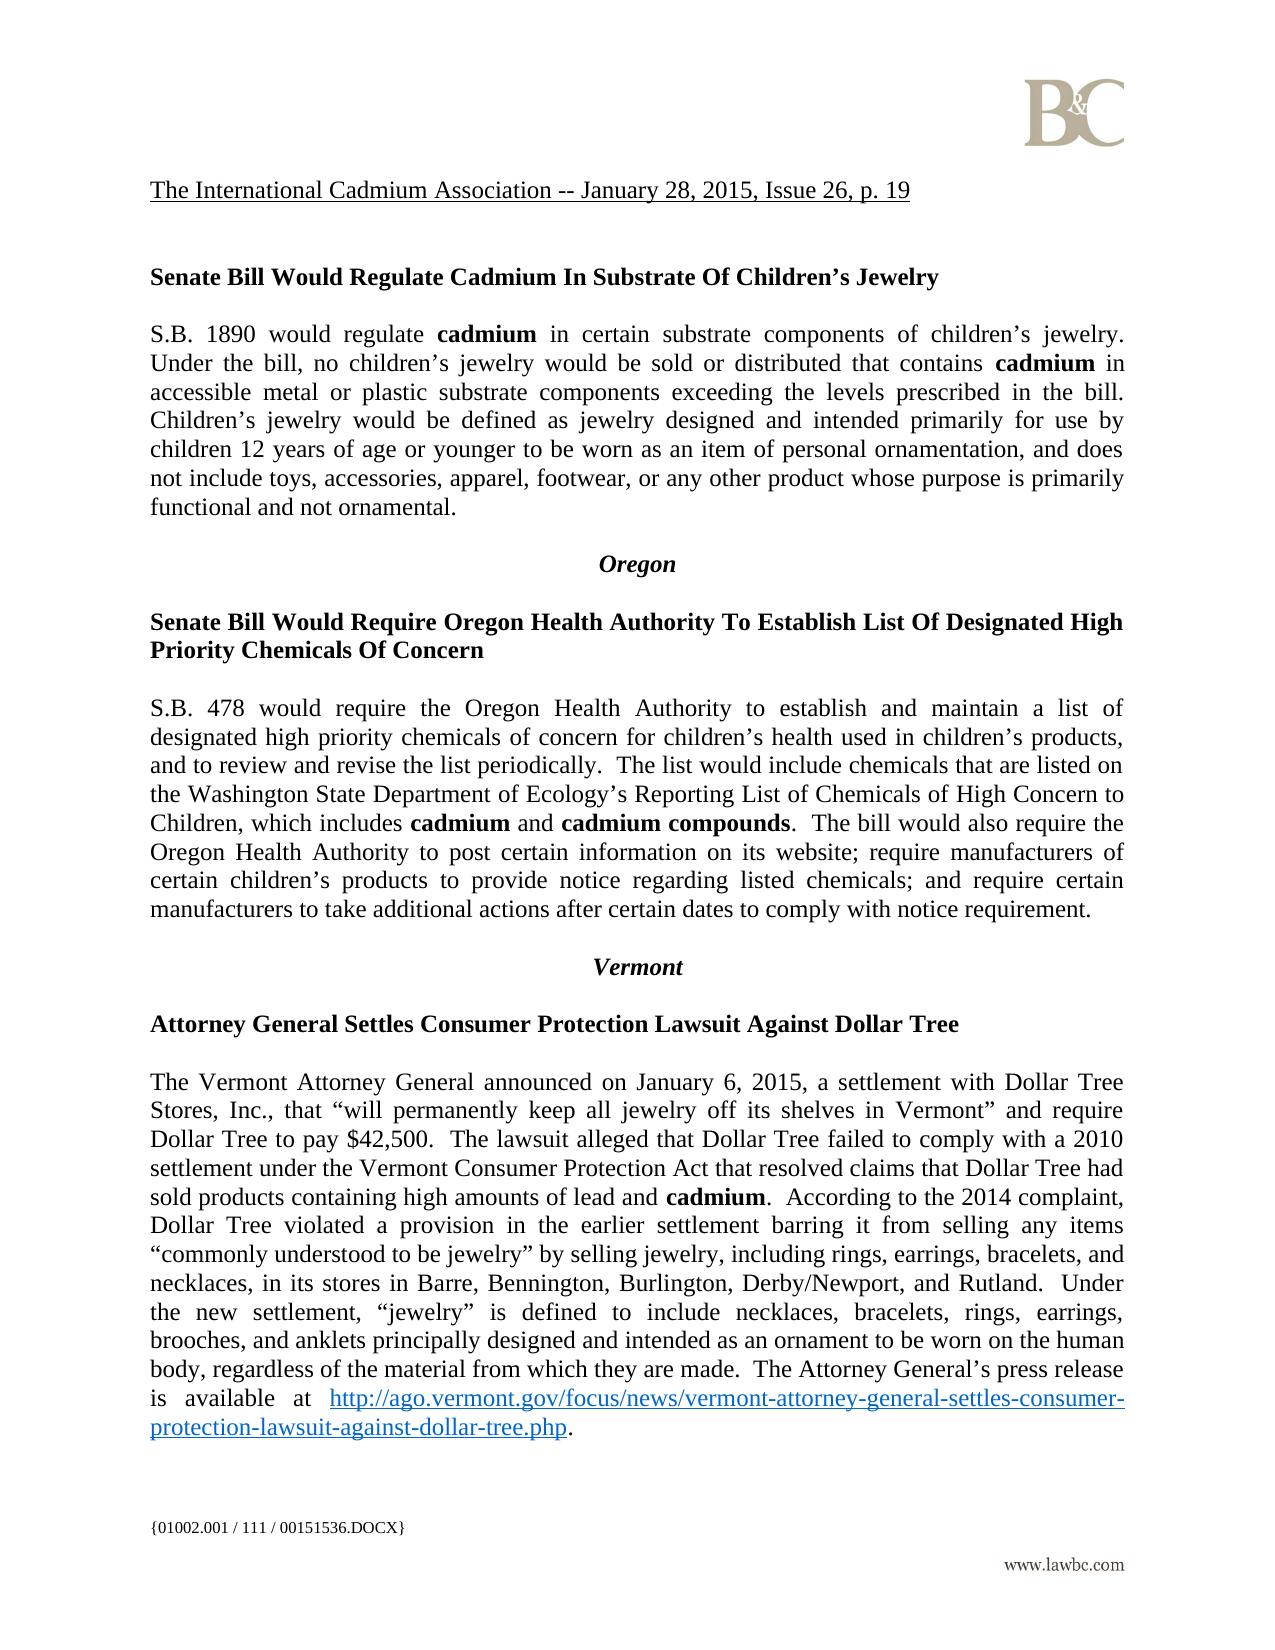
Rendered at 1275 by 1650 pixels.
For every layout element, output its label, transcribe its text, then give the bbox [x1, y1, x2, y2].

text Senate Bill Would Require Oregon Health Authority To Establish List Of Designated High Priority Chemicals Of Concern [150, 607, 1125, 664]
text Senate Bill Would Regulate Cadmium In Substrate Of Children’s Jewelry [150, 262, 1125, 291]
text Oregon [150, 549, 1125, 578]
text Vermont [150, 952, 1125, 981]
picture [1000, 1555, 1125, 1575]
text The Vermont Attorney General announced on January 6, 2015, a settlement with Dollar Tree Stores, Inc., that “will permanently keep all jewelry off its shelves in Vermont” and require Dollar Tree to pay $42,500. The lawsuit alleged that Dollar Tree failed to comply with a 2010 settlement under the Vermont Consumer Protection Act that resolved claims that Dollar Tree had sold products containing high amounts of lead and cadmium. According to the 2014 complaint, Dollar Tree violated a provision in the earlier settlement barring it from selling any items “commonly understood to be jewelry” by selling jewelry, including rings, earrings, bracelets, and necklaces, in its stores in Barre, Bennington, Burlington, Derby/Newport, and Rutland. Under the new settlement, “jewelry” is defined to include necklaces, bracelets, rings, earrings, brooches, and anklets principally designed and intended as an ornament to be worn on the human body, regardless of the material from which they are made. The Attorney General’s press release is available at http://ago.vermont.gov/focus/news/vermont-attorney-general-settles-consumer-protection-lawsuit-against-dollar-tree.php. [150, 1067, 1125, 1441]
picture [1023, 75, 1125, 147]
text Attorney General Settles Consumer Protection Lawsuit Against Dollar Tree [150, 1009, 1125, 1038]
text S.B. 1890 would regulate cadmium in certain substrate components of children’s jewelry. Under the bill, no children’s jewelry would be sold or distributed that contains cadmium in accessible metal or plastic substrate components exceeding the levels prescribed in the bill. Children’s jewelry would be defined as jewelry designed and intended primarily for use by children 12 years of age or younger to be worn as an item of personal ornamentation, and does not include toys, accessories, apparel, footwear, or any other product whose purpose is primarily functional and not ornamental. [150, 319, 1125, 521]
text S.B. 478 would require the Oregon Health Authority to establish and maintain a list of designated high priority chemicals of concern for children’s health used in children’s products, and to review and revise the list periodically. The list would include chemicals that are listed on the Washington State Department of Ecology’s Reporting List of Chemicals of High Concern to Children, which includes cadmium and cadmium compounds. The bill would also require the Oregon Health Authority to post certain information on its website; require manufacturers of certain children’s products to provide notice regarding listed chemicals; and require certain manufacturers to take additional actions after certain dates to comply with notice requirement. [150, 693, 1125, 923]
